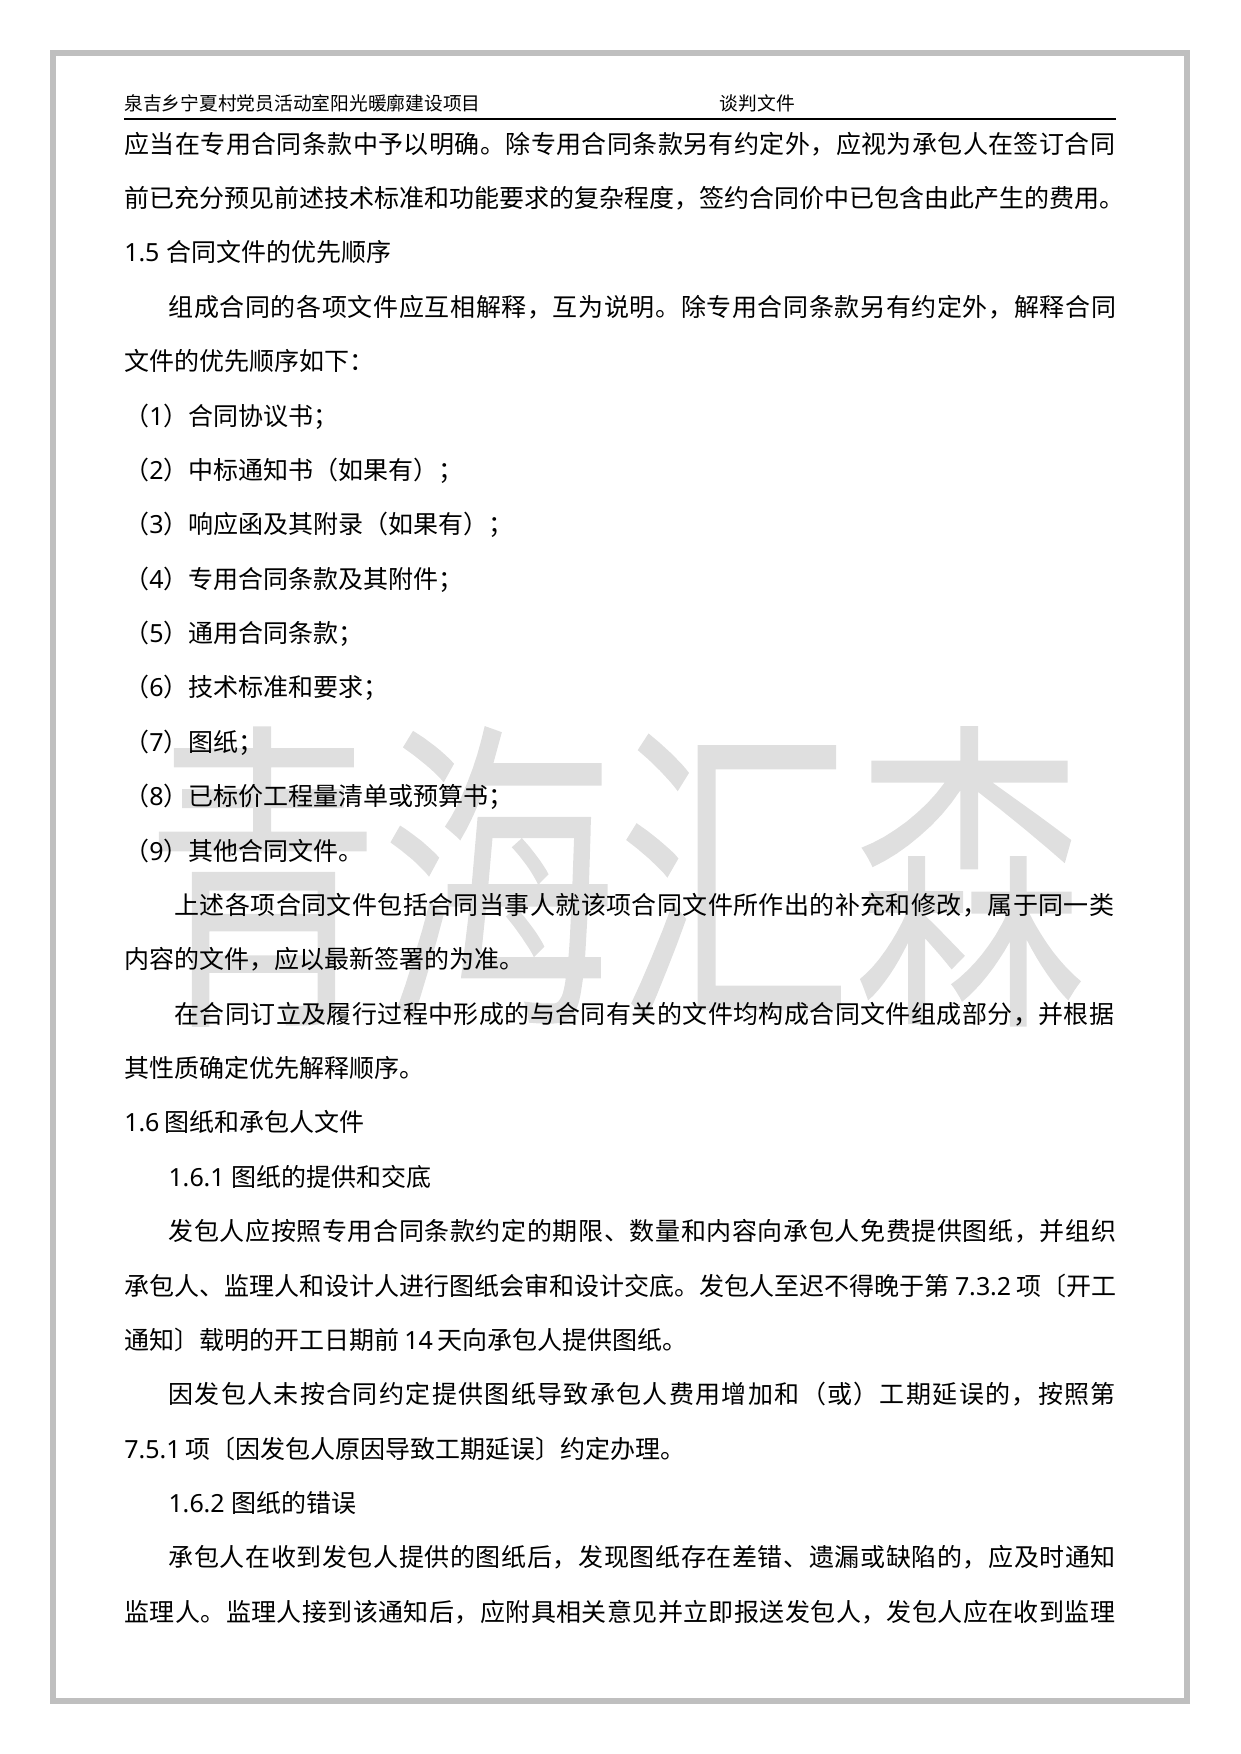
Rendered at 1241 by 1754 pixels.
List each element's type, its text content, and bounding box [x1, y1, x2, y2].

text （2）中标通知书（如果有）； [124, 450, 1116, 487]
text 发包人应按照专用合同条款约定的期限、数量和内容向承包人免费提供图纸，并组织承包人、监理人和设计人进行图纸会审和设计交底。发包人至迟不得晚于第7.3.2项〔开工通知〕载明的开工日期前14天向承包人提供图纸。 [124, 1212, 1116, 1357]
text 因发包人未按合同约定提供图纸导致承包人费用增加和（或）工期延误的，按照第7.5.1项〔因发包人原因导致工期延误〕约定办理。 [124, 1375, 1116, 1465]
text （4）专用合同条款及其附件； [124, 559, 1116, 595]
text 1.6.1 图纸的提供和交底 [124, 1157, 1116, 1193]
text 上述各项合同文件包括合同当事人就该项合同文件所作出的补充和修改，属于同一类内容的文件，应以最新签署的为准。 [124, 885, 1116, 976]
text （5）通用合同条款； [124, 613, 1116, 650]
text 1.5 合同文件的优先顺序 [124, 233, 1116, 269]
text 组成合同的各项文件应互相解释，互为说明。除专用合同条款另有约定外，解释合同文件的优先顺序如下： [124, 287, 1116, 378]
text （3）响应函及其附录（如果有）； [124, 505, 1116, 541]
text 1.6图纸和承包人文件 [124, 1103, 1116, 1139]
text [124, 124, 1116, 215]
text 在合同订立及履行过程中形成的与合同有关的文件均构成合同文件组成部分，并根据其性质确定优先解释顺序。 [124, 994, 1116, 1085]
text （6）技术标准和要求； [124, 668, 1116, 704]
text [124, 1538, 1116, 1628]
text （8）已标价工程量清单或预算书； [124, 777, 1116, 813]
text （9）其他合同文件。 [124, 831, 1116, 867]
text （1）合同协议书； [124, 396, 1116, 432]
text 1.6.2 图纸的错误 [124, 1483, 1116, 1520]
text （7）图纸； [124, 722, 1116, 758]
